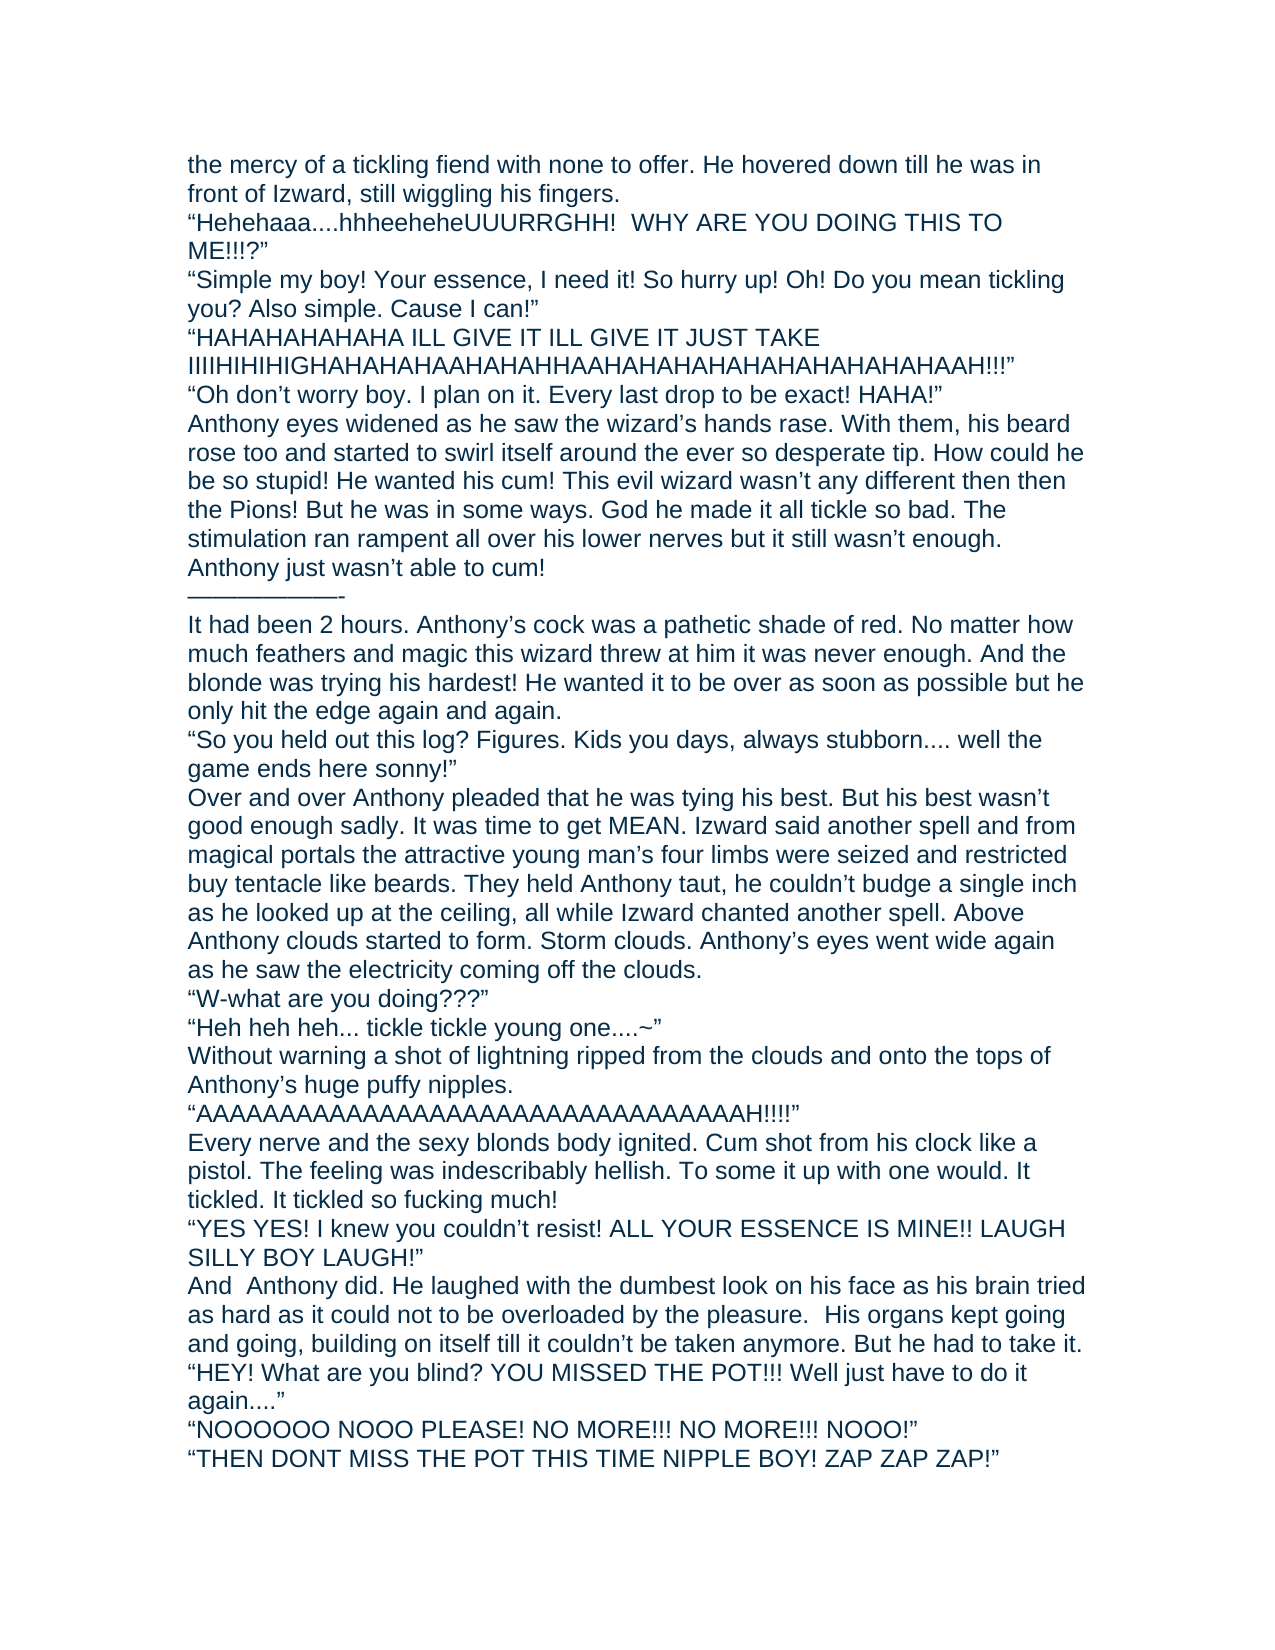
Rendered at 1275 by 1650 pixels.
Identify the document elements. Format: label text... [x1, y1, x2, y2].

text “HAHAHAHAHAHA ILL GIVE IT ILL GIVE IT JUST TAKE IIIIHIHIHIGHAHAHAHAAHAHAHHAAHAHAHAHAHAHAHAHAHAHAAH!!!” [187, 322, 1087, 380]
text Every nerve and the sexy blonds body ignited. Cum shot from his clock like a pistol. The feeling was indescribably hellish. To some it up with one would. It tickled. It tickled so fucking much! [187, 1127, 1087, 1214]
text It had been 2 hours. Anthony’s cock was a pathetic shade of red. No matter how much feathers and magic this wizard threw at him it was never enough. And the blonde was trying his hardest! He wanted it to be over as soon as possible but he only hit the edge again and again. [187, 610, 1087, 725]
text And Anthony did. He laughed with the dumbest look on his face as his brain tried as hard as it could not to be overloaded by the pleasure. His organs kept going and going, building on itself till it couldn’t be taken anymore. But he had to take it. [187, 1271, 1087, 1357]
text Anthony eyes widened as he saw the wizard’s hands rase. With them, his beard rose too and started to swirl itself around the ever so desperate tip. How could he be so stupid! He wanted his cum! This evil wizard wasn’t any different then then the Pions! But he was in some ways. God he made it all tickle so bad. The stimulation ran rampent all over his lower nerves but it still wasn’t enough. Anthony just wasn’t able to cum! [187, 409, 1087, 581]
text Without warning a shot of lightning ripped from the clouds and onto the tops of Anthony’s huge puffy nipples. [187, 1041, 1087, 1099]
text “HEY! What are you blind? YOU MISSED THE POT!!! Well just have to do it again....” [187, 1357, 1087, 1415]
text “Heh heh heh... tickle tickle young one....~” [187, 1012, 1087, 1041]
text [187, 150, 1087, 207]
text “Oh don’t worry boy. I plan on it. Every last drop to be exact! HAHA!” [187, 380, 1087, 409]
text “Hehehaaa....hhheeheheUUURRGHH! WHY ARE YOU DOING THIS TO ME!!!?” [187, 207, 1087, 265]
text “So you held out this log? Figures. Kids you days, always stubborn.... well the game ends here sonny!” [187, 725, 1087, 782]
text ——————- [187, 581, 1087, 610]
text “Simple my boy! Your essence, I need it! So hurry up! Oh! Do you mean tickling you? Also simple. Cause I can!” [187, 265, 1087, 322]
text Over and over Anthony pleaded that he was tying his best. But his best wasn’t good enough sadly. It was time to get MEAN. Izward said another spell and from magical portals the attractive young man’s four limbs were seized and restricted buy tentacle like beards. They held Anthony taut, he couldn’t budge a single inch as he looked up at the ceiling, all while Izward chanted another spell. Above Anthony clouds started to form. Storm clouds. Anthony’s eyes went wide again as he saw the electricity coming off the clouds. [187, 782, 1087, 984]
text “THEN DONT MISS THE POT THIS TIME NIPPLE BOY! ZAP ZAP ZAP!” [187, 1444, 1087, 1472]
text “NOOOOOO NOOO PLEASE! NO MORE!!! NO MORE!!! NOOO!” [187, 1415, 1087, 1444]
text “W-what are you doing???” [187, 984, 1087, 1012]
text “YES YES! I knew you couldn’t resist! ALL YOUR ESSENCE IS MINE!! LAUGH SILLY BOY LAUGH!” [187, 1214, 1087, 1271]
text “AAAAAAAAAAAAAAAAAAAAAAAAAAAAAAAAAH!!!!” [187, 1099, 1087, 1127]
